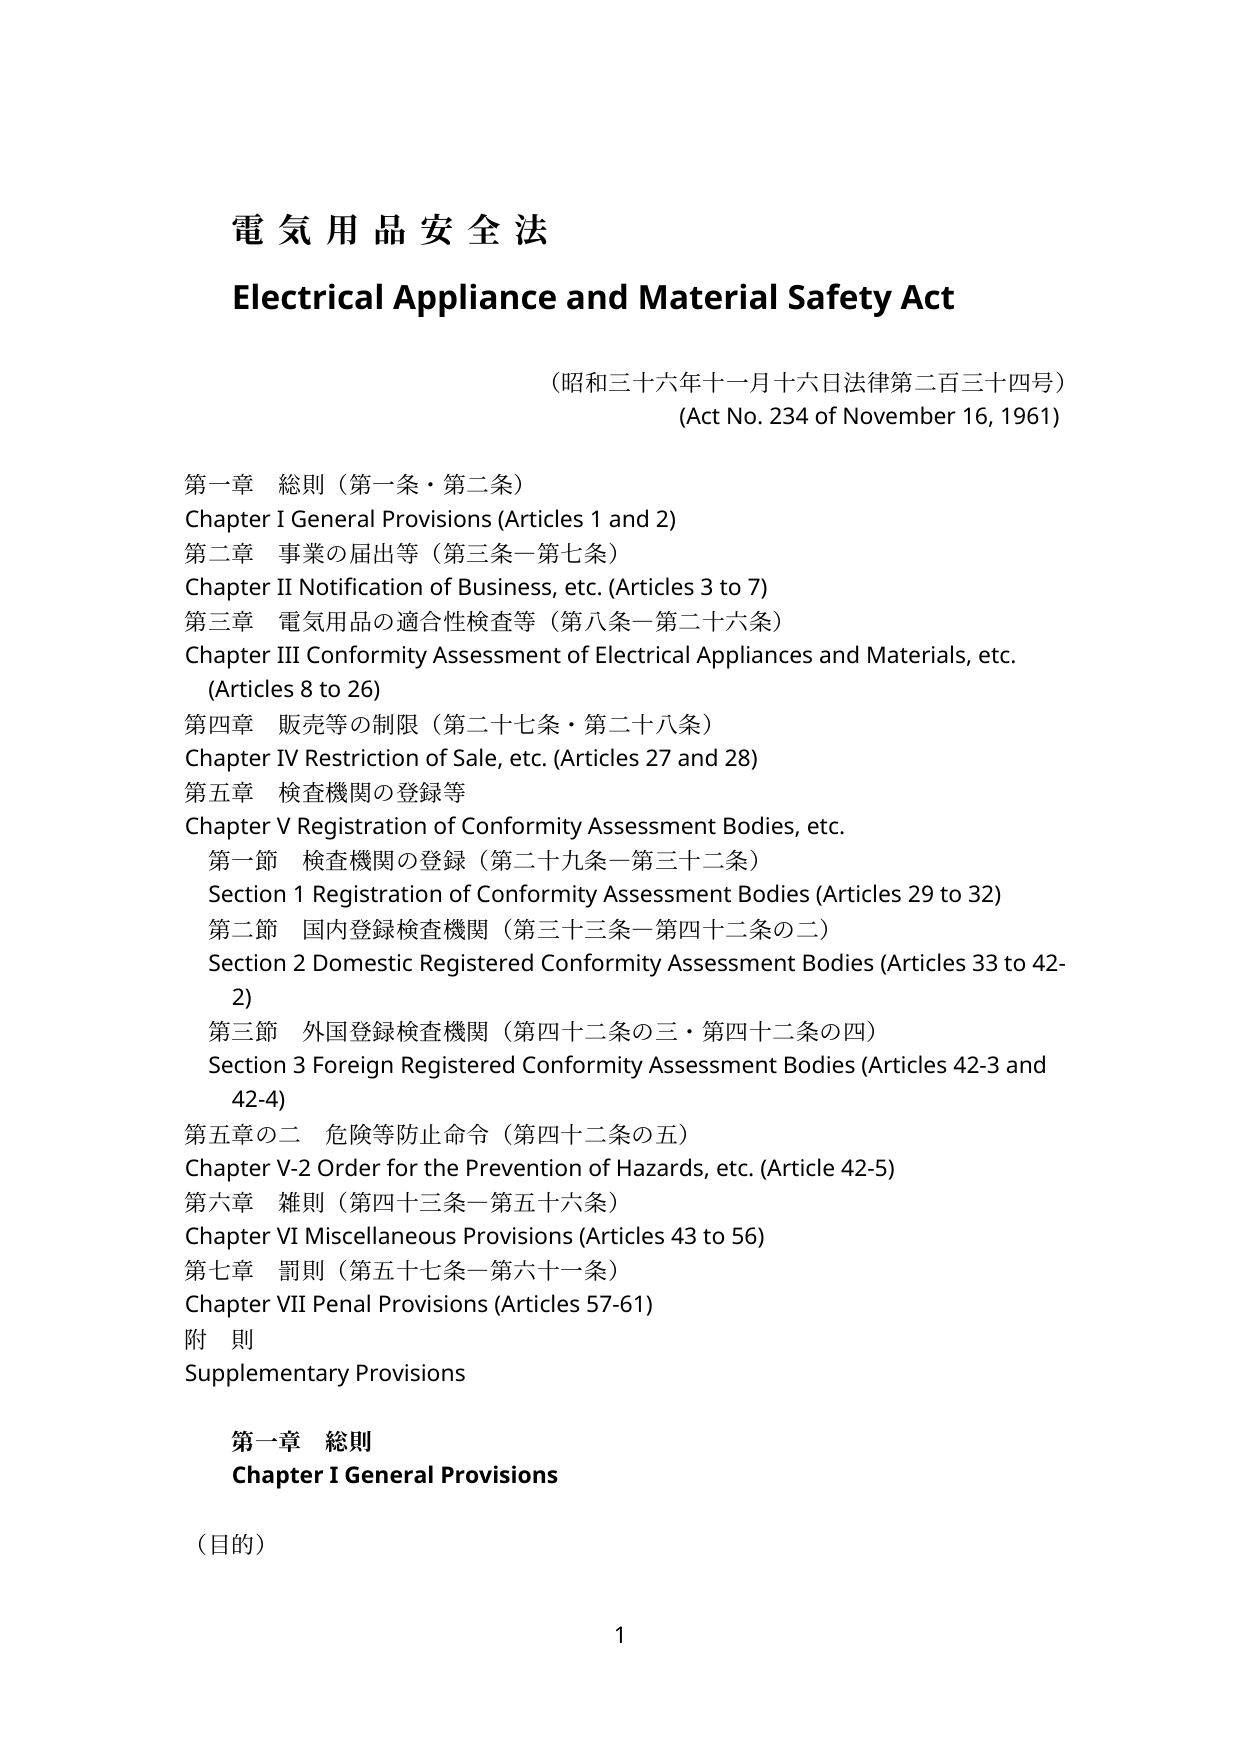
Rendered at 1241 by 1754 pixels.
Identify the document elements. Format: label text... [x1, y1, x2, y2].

text 第三節 外国登録検査機関（第四十二条の三・第四十二条の四） [207, 1014, 1079, 1048]
text 第四章 販売等の制限（第二十七条・第二十八条） [184, 706, 1079, 740]
text 第七章 罰則（第五十七条―第六十一条） [184, 1253, 1079, 1287]
text Supplementary Provisions [184, 1355, 1079, 1389]
text 第六章 雑則（第四十三条―第五十六条） [184, 1184, 1079, 1219]
text （目的） [184, 1526, 1079, 1560]
text 第三章 電気用品の適合性検査等（第八条―第二十六条） [184, 604, 1079, 638]
text 電気用品安全法 [230, 194, 1079, 262]
text Chapter V Registration of Conformity Assessment Bodies, etc. [184, 809, 1079, 843]
text 第五章 検査機関の登録等 [184, 774, 1079, 809]
text Chapter I General Provisions (Articles 1 and 2) [184, 501, 1079, 535]
text 第五章の二 危険等防止命令（第四十二条の五） [184, 1116, 1079, 1150]
text 第一節 検査機関の登録（第二十九条―第三十二条） [207, 843, 1079, 877]
text (Act No. 234 of November 16, 1961) [161, 399, 1079, 433]
text Chapter I General Provisions [230, 1458, 1079, 1492]
text Chapter IV Restriction of Sale, etc. (Articles 27 and 28) [184, 740, 1079, 774]
text Chapter II Notification of Business, etc. (Articles 3 to 7) [184, 569, 1079, 604]
text （昭和三十六年十一月十六日法律第二百三十四号） [161, 364, 1079, 399]
text Section 1 Registration of Conformity Assessment Bodies (Articles 29 to 32) [207, 877, 1079, 911]
text 第二章 事業の届出等（第三条―第七条） [184, 535, 1079, 569]
text Chapter V-2 Order for the Prevention of Hazards, etc. (Article 42-5) [184, 1150, 1079, 1184]
text Chapter VI Miscellaneous Provisions (Articles 43 to 56) [184, 1219, 1079, 1253]
text 第二節 国内登録検査機関（第三十三条―第四十二条の二） [207, 911, 1079, 945]
text Chapter VII Penal Provisions (Articles 57-61) [184, 1287, 1079, 1321]
text Section 2 Domestic Registered Conformity Assessment Bodies (Articles 33 to 42-2) [207, 945, 1079, 1014]
text 附 則 [184, 1321, 1079, 1355]
text Chapter III Conformity Assessment of Electrical Appliances and Materials, etc. (Articles 8 to 26) [184, 638, 1079, 706]
text Section 3 Foreign Registered Conformity Assessment Bodies (Articles 42-3 and 42-4) [207, 1048, 1079, 1116]
text 第一章 総則（第一条・第二条） [184, 467, 1079, 501]
text Electrical Appliance and Material Safety Act [230, 262, 1079, 330]
text 第一章 総則 [230, 1424, 1079, 1458]
